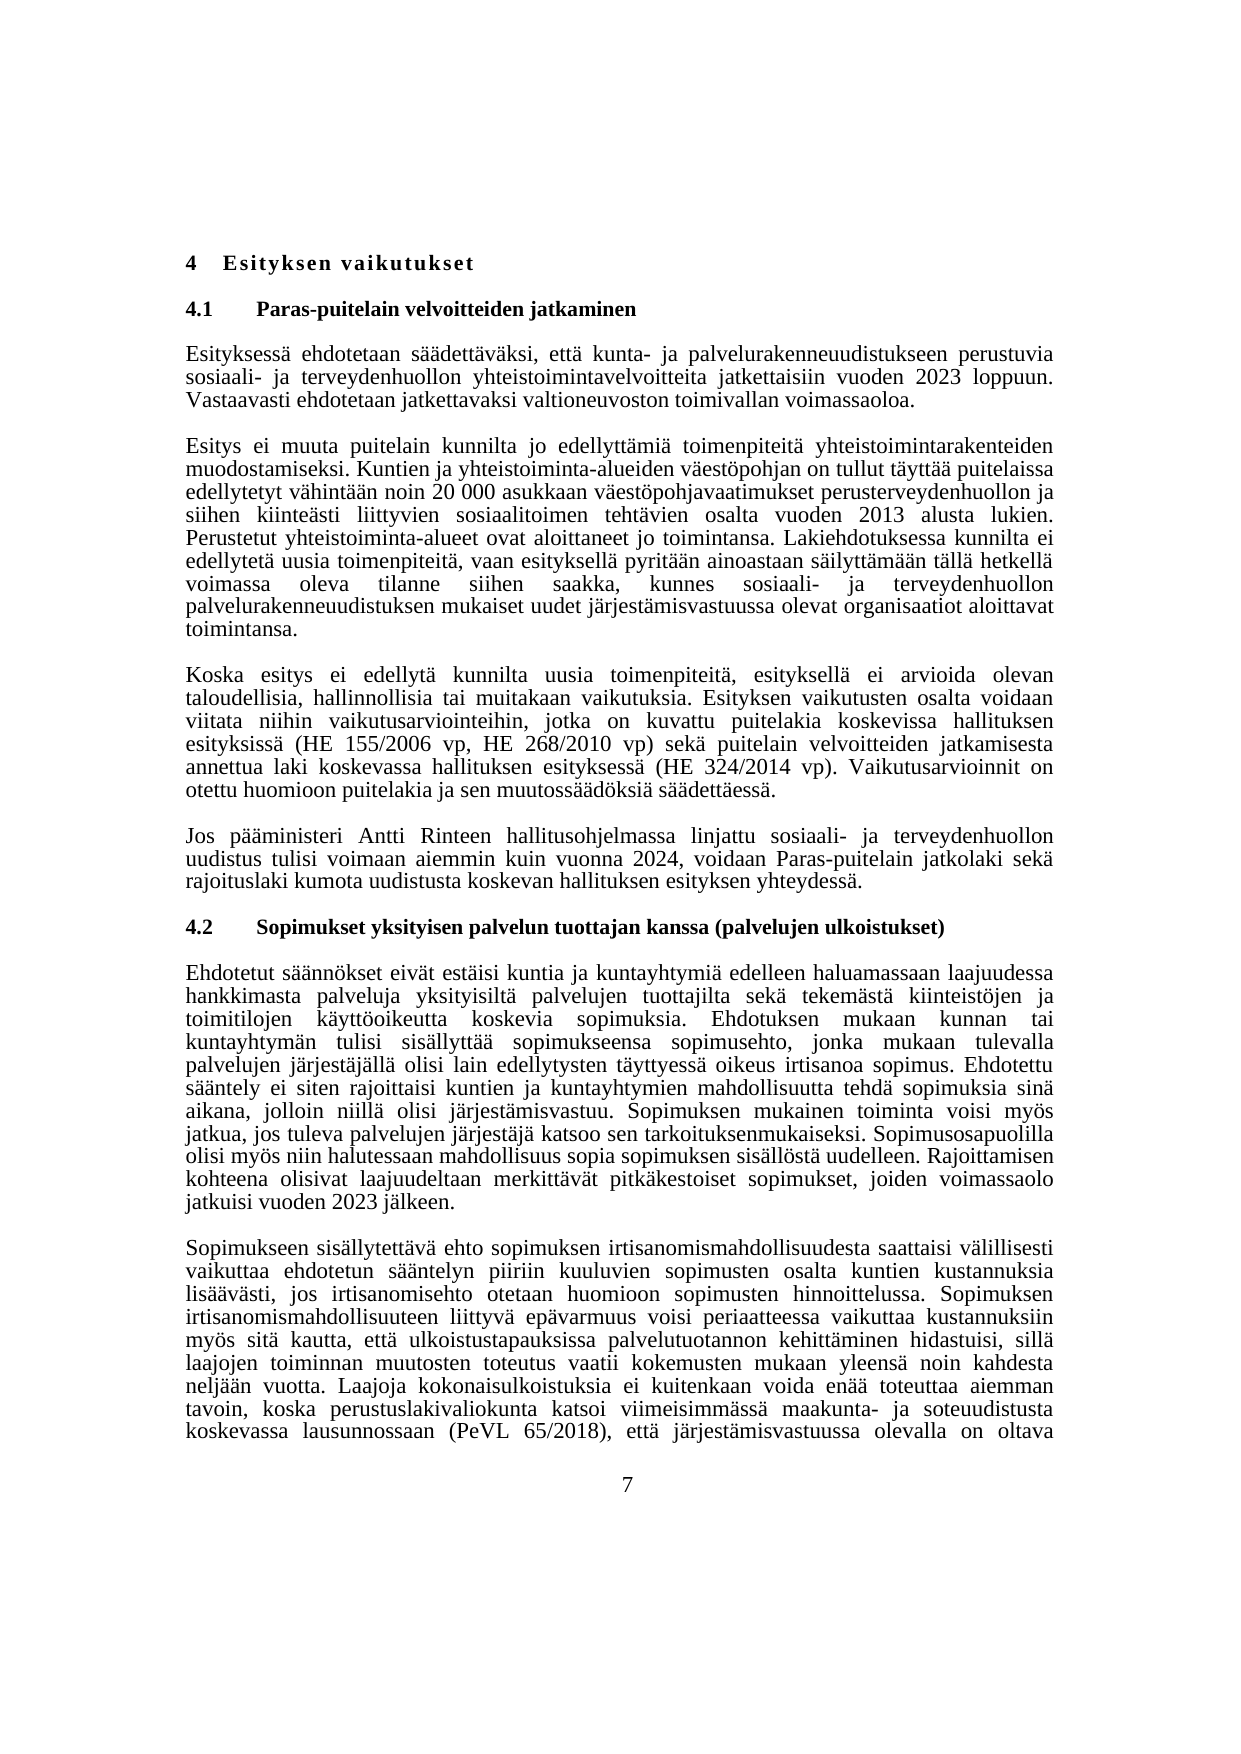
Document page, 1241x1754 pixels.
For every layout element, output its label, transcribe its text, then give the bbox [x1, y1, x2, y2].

text Jos pääministeri Antti Rinteen hallitusohjelmassa linjattu sosiaali- ja terveydenhuollon uudistus tulisi voimaan aiemmin kuin vuonna 2024, voidaan Paras-puitelain jatkolaki sekä rajoituslaki kumota uudistusta koskevan hallituksen esityksen yhteydessä. [185, 825, 1055, 893]
text Esitys ei muuta puitelain kunnilta jo edellyttämiä toimenpiteitä yhteistoimintarakenteiden muodostamiseksi. Kuntien ja yhteistoiminta-alueiden väestöpohjan on tullut täyttää puitelaissa edellytetyt vähintään noin 20 000 asukkaan väestöpohjavaatimukset perusterveydenhuollon ja siihen kiinteästi liittyvien sosiaalitoimen tehtävien osalta vuoden 2013 alusta lukien. Perustetut yhteistoiminta-alueet ovat aloittaneet jo toimintansa. Lakiehdotuksessa kunnilta ei edellytetä uusia toimenpiteitä, vaan esityksellä pyritään ainoastaan säilyttämään tällä hetkellä voimassa oleva tilanne siihen saakka, kunnes sosiaali- ja terveydenhuollon palvelurakenneuudistuksen mukaiset uudet järjestämisvastuussa olevat organisaatiot aloittavat toimintansa. [185, 435, 1055, 641]
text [185, 1237, 1055, 1443]
text Koska esitys ei edellytä kunnilta uusia toimenpiteitä, esityksellä ei arvioida olevan taloudellisia, hallinnollisia tai muitakaan vaikutuksia. Esityksen vaikutusten osalta voidaan viitata niihin vaikutusarviointeihin, jotka on kuvattu puitelakia koskevissa hallituksen esityksissä (HE 155/2006 vp, HE 268/2010 vp) sekä puitelain velvoitteiden jatkamisesta annettua laki koskevassa hallituksen esityksessä (HE 324/2014 vp). Vaikutusarvioinnit on otettu huomioon puitelakia ja sen muutossäädöksiä säädettäessä. [185, 664, 1055, 802]
text Esityksen vaikutukset [185, 252, 1055, 275]
text Sopimukset yksityisen palvelun tuottajan kanssa (palvelujen ulkoistukset) [185, 916, 1055, 939]
text Paras-puitelain velvoitteiden jatkaminen [185, 298, 1055, 321]
text Ehdotetut säännökset eivät estäisi kuntia ja kuntayhtymiä edelleen haluamassaan laajuudessa hankkimasta palveluja yksityisiltä palvelujen tuottajilta sekä tekemästä kiinteistöjen ja toimitilojen käyttöoikeutta koskevia sopimuksia. Ehdotuksen mukaan kunnan tai kuntayhtymän tulisi sisällyttää sopimukseensa sopimusehto, jonka mukaan tulevalla palvelujen järjestäjällä olisi lain edellytysten täyttyessä oikeus irtisanoa sopimus. Ehdotettu sääntely ei siten rajoittaisi kuntien ja kuntayhtymien mahdollisuutta tehdä sopimuksia sinä aikana, jolloin niillä olisi järjestämisvastuu. Sopimuksen mukainen toiminta voisi myös jatkua, jos tuleva palvelujen järjestäjä katsoo sen tarkoituksenmukaiseksi. Sopimusosapuolilla olisi myös niin halutessaan mahdollisuus sopia sopimuksen sisällöstä uudelleen. Rajoittamisen kohteena olisivat laajuudeltaan merkittävät pitkäkestoiset sopimukset, joiden voimassaolo jatkuisi vuoden 2023 jälkeen. [185, 962, 1055, 1214]
text Esityksessä ehdotetaan säädettäväksi, että kunta- ja palvelurakenneuudistukseen perustuvia sosiaali- ja terveydenhuollon yhteistoimintavelvoitteita jatkettaisiin vuoden 2023 loppuun. Vastaavasti ehdotetaan jatkettavaksi valtioneuvoston toimivallan voimassaoloa. [185, 343, 1055, 412]
